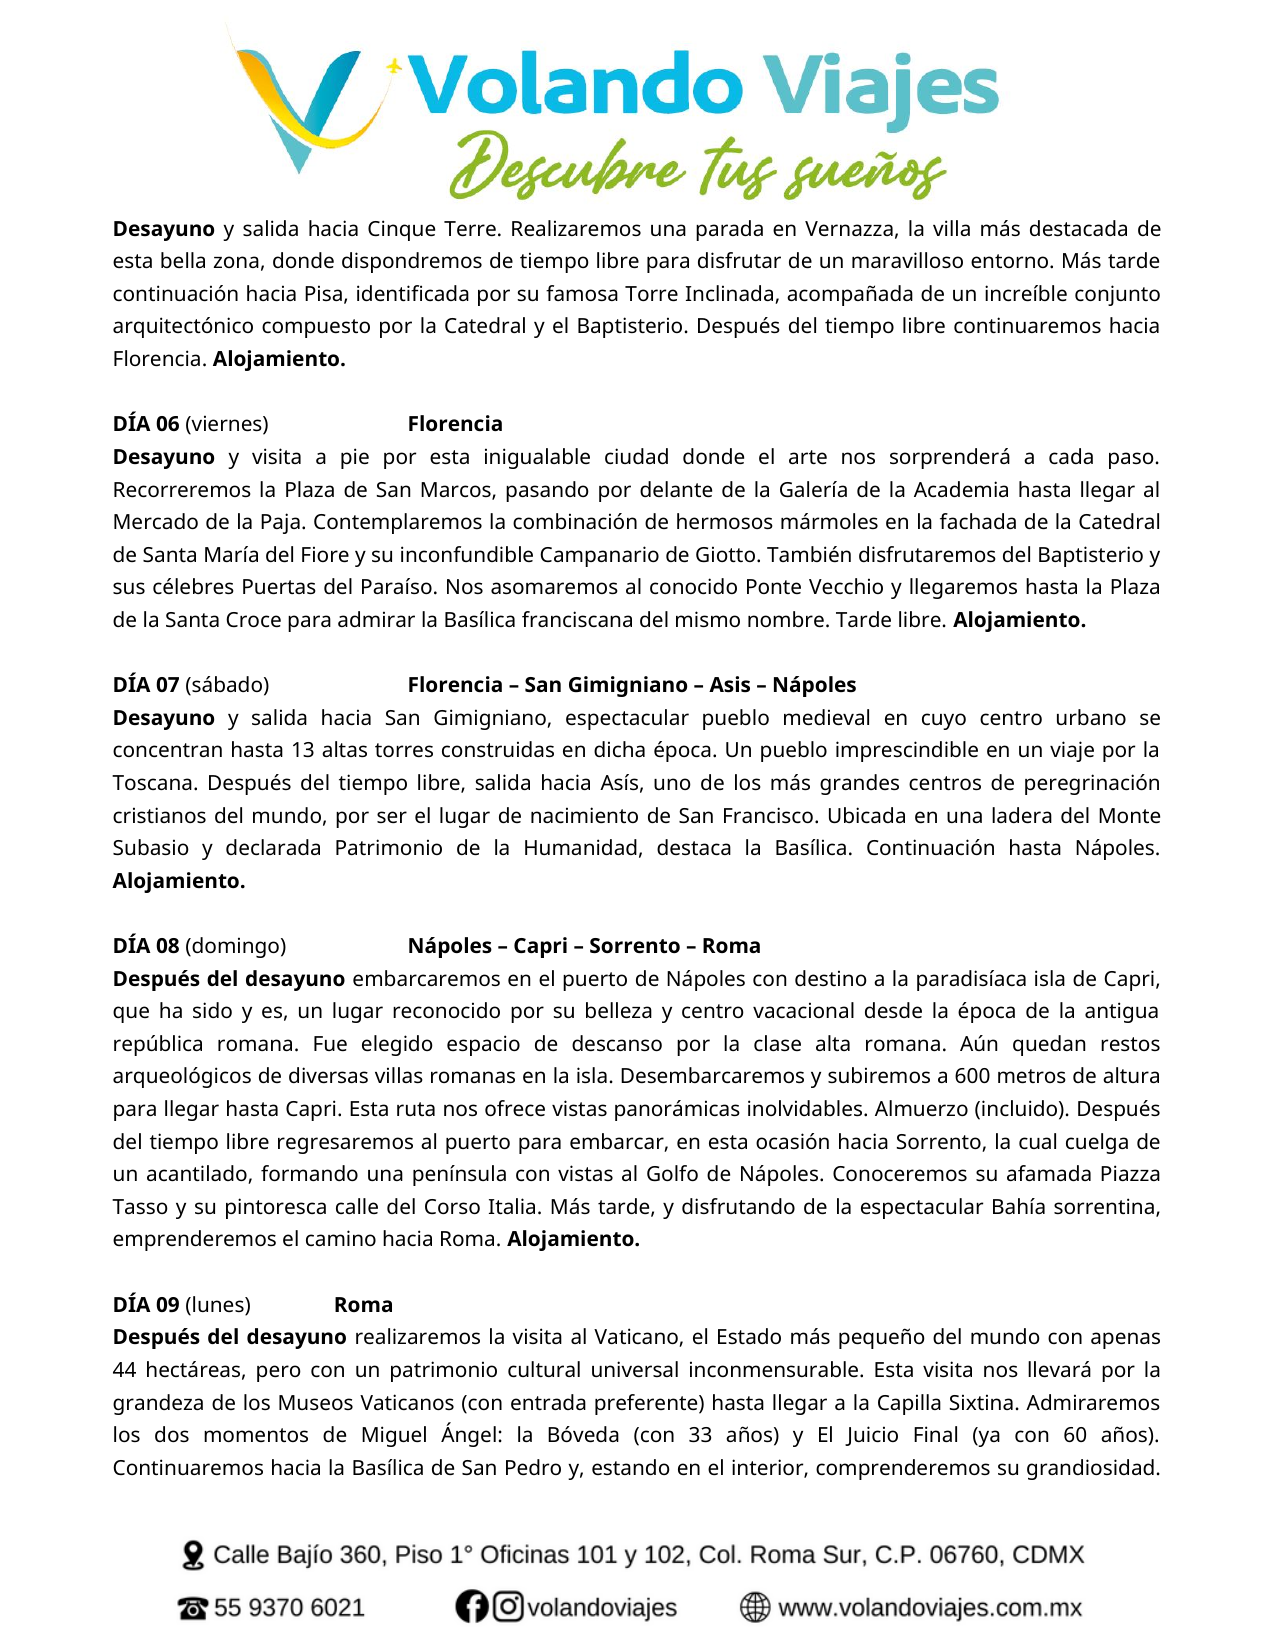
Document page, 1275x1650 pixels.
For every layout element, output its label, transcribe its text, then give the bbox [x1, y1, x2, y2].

text Después del desayuno embarcaremos en el puerto de Nápoles con destino a la paradisíaca isla de Capri, que ha sido y es, un lugar reconocido por su belleza y centro vacacional desde la época de la antigua república romana. Fue elegido espacio de descanso por la clase alta romana. Aún quedan restos arqueológicos de diversas villas romanas en la isla. Desembarcaremos y subiremos a 600 metros de altura para llegar hasta Capri. Esta ruta nos ofrece vistas panorámicas inolvidables. Almuerzo (incluido). Después del tiempo libre regresaremos al puerto para embarcar, en esta ocasión hacia Sorrento, la cual cuelga de un acantilado, formando una península con vistas al Golfo de Nápoles. Conoceremos su afamada Piazza Tasso y su pintoresca calle del Corso Italia. Más tarde, y disfrutando de la espectacular Bahía sorrentina, emprenderemos el camino hacia Roma. Alojamiento. [112, 964, 1162, 1253]
text DÍA 07 (sábado) Florencia – San Gimigniano – Asis – Nápoles [112, 670, 1162, 699]
picture [216, 3, 1016, 207]
text Desayuno y visita a pie por esta inigualable ciudad donde el arte nos sorprenderá a cada paso. Recorreremos la Plaza de San Marcos, pasando por delante de la Galería de la Academia hasta llegar al Mercado de la Paja. Contemplaremos la combinación de hermosos mármoles en la fachada de la Catedral de Santa María del Fiore y su inconfundible Campanario de Giotto. También disfrutaremos del Baptisterio y sus célebres Puertas del Paraíso. Nos asomaremos al conocido Ponte Vecchio y llegaremos hasta la Plaza de la Santa Croce para admirar la Basílica franciscana del mismo nombre. Tarde libre. Alojamiento. [112, 442, 1162, 633]
text DÍA 06 (viernes) Florencia [112, 409, 1162, 438]
text DÍA 08 (domingo) Nápoles – Capri – Sorrento – Roma [112, 931, 1162, 959]
text DÍA 09 (lunes) Roma [112, 1290, 1162, 1318]
text Desayuno y salida hacia San Gimigniano, espectacular pueblo medieval en cuyo centro urbano se concentran hasta 13 altas torres construidas en dicha época. Un pueblo imprescindible en un viaje por la Toscana. Después del tiempo libre, salida hacia Asís, uno de los más grandes centros de peregrinación cristianos del mundo, por ser el lugar de nacimiento de San Francisco. Ubicada en una ladera del Monte Subasio y declarada Patrimonio de la Humanidad, destaca la Basílica. Continuación hasta Nápoles. Alojamiento. [112, 703, 1162, 894]
text Desayuno y salida hacia Cinque Terre. Realizaremos una parada en Vernazza, la villa más destacada de esta bella zona, donde dispondremos de tiempo libre para disfrutar de un maravilloso entorno. Más tarde continuación hacia Pisa, identificada por su famosa Torre Inclinada, acompañada de un increíble conjunto arquitectónico compuesto por la Catedral y el Baptisterio. Después del tiempo libre continuaremos hacia Florencia. Alojamiento. [112, 214, 1162, 373]
picture [112, 1512, 1163, 1649]
